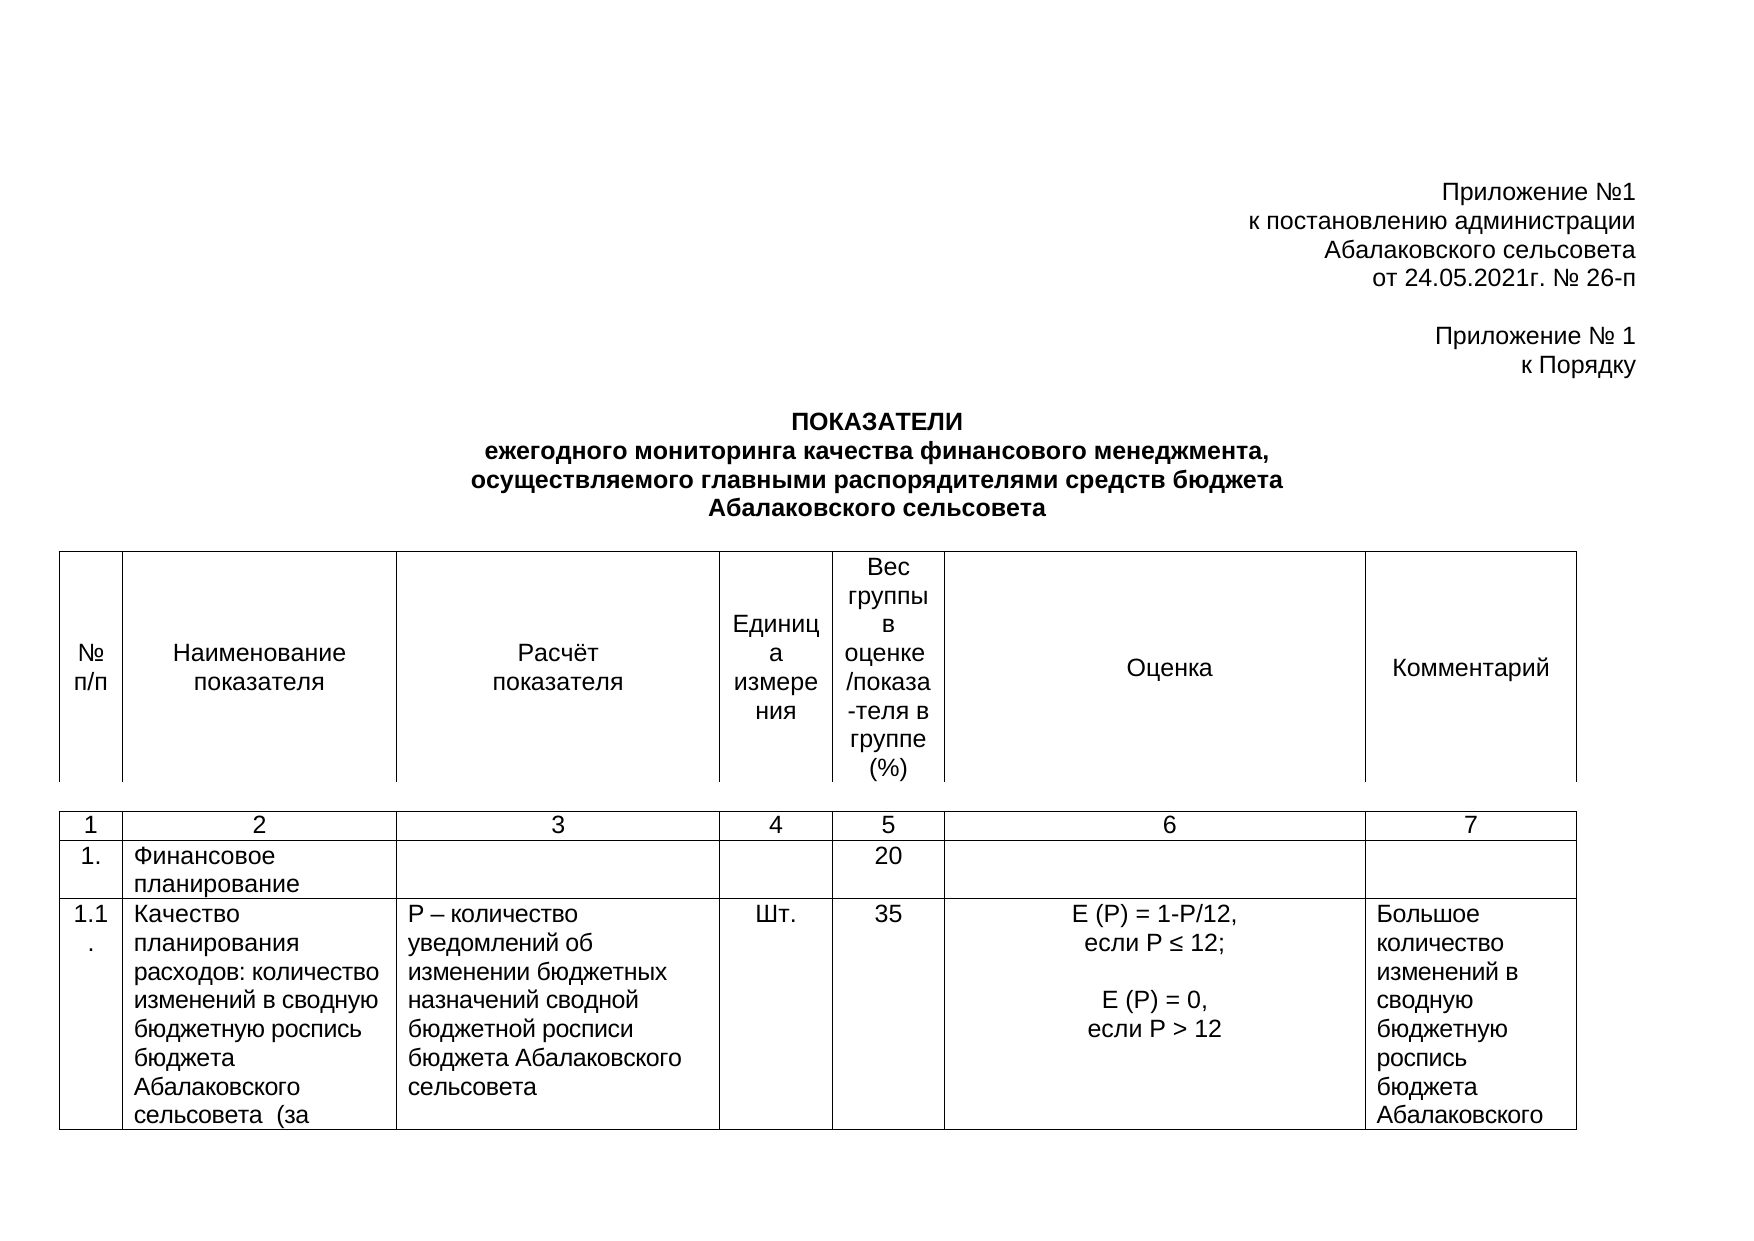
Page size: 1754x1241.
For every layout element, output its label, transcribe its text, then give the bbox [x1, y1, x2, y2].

text ежегодного мониторинга качества финансового менеджмента, [118, 436, 1636, 465]
table_cell 1. [60, 841, 122, 898]
table_header Расчёт показателя [397, 552, 719, 782]
table_header 4 [720, 812, 832, 839]
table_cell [945, 899, 1365, 1129]
table_header Комментарий [1366, 552, 1576, 782]
table_header 2 [123, 812, 396, 839]
text Приложение № 1 [1299, 321, 1636, 350]
text Абалаковского сельсовета [118, 493, 1636, 522]
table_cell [123, 899, 396, 1129]
text к постановлению администрации [118, 206, 1636, 235]
table_header 3 [397, 812, 719, 839]
text Абалаковского сельсовета [118, 235, 1636, 263]
text к Порядку [1299, 350, 1636, 378]
table_cell [720, 841, 832, 898]
table_cell 20 [833, 841, 944, 898]
text осуществляемого главными распорядителями средств бюджета [118, 465, 1636, 493]
table_cell 35 [833, 899, 944, 1129]
table_header Вес группы в оценке /показа-теля в группе (%) [833, 552, 944, 782]
table_cell Финансовое планирование [123, 841, 396, 898]
table_cell [397, 841, 719, 898]
table_cell 1.1. [60, 899, 122, 1129]
table_cell [945, 841, 1365, 898]
table_header Наименование показателя [123, 552, 396, 782]
text Приложение №1 [118, 177, 1636, 206]
text ПОКАЗАТЕЛИ [118, 407, 1636, 436]
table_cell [1366, 899, 1576, 1129]
text от 24.05.2021г. № 26-п [118, 263, 1636, 292]
table_header Оценка [945, 552, 1365, 782]
table_header 6 [945, 812, 1365, 839]
table_header 7 [1366, 812, 1576, 839]
table_header № п/п [60, 552, 122, 782]
table_cell [1366, 841, 1576, 898]
table_header 1 [60, 812, 122, 839]
table_header 5 [833, 812, 944, 839]
table_cell Шт. [720, 899, 832, 1129]
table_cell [397, 899, 719, 1129]
table_header Единица измерения [720, 552, 832, 782]
